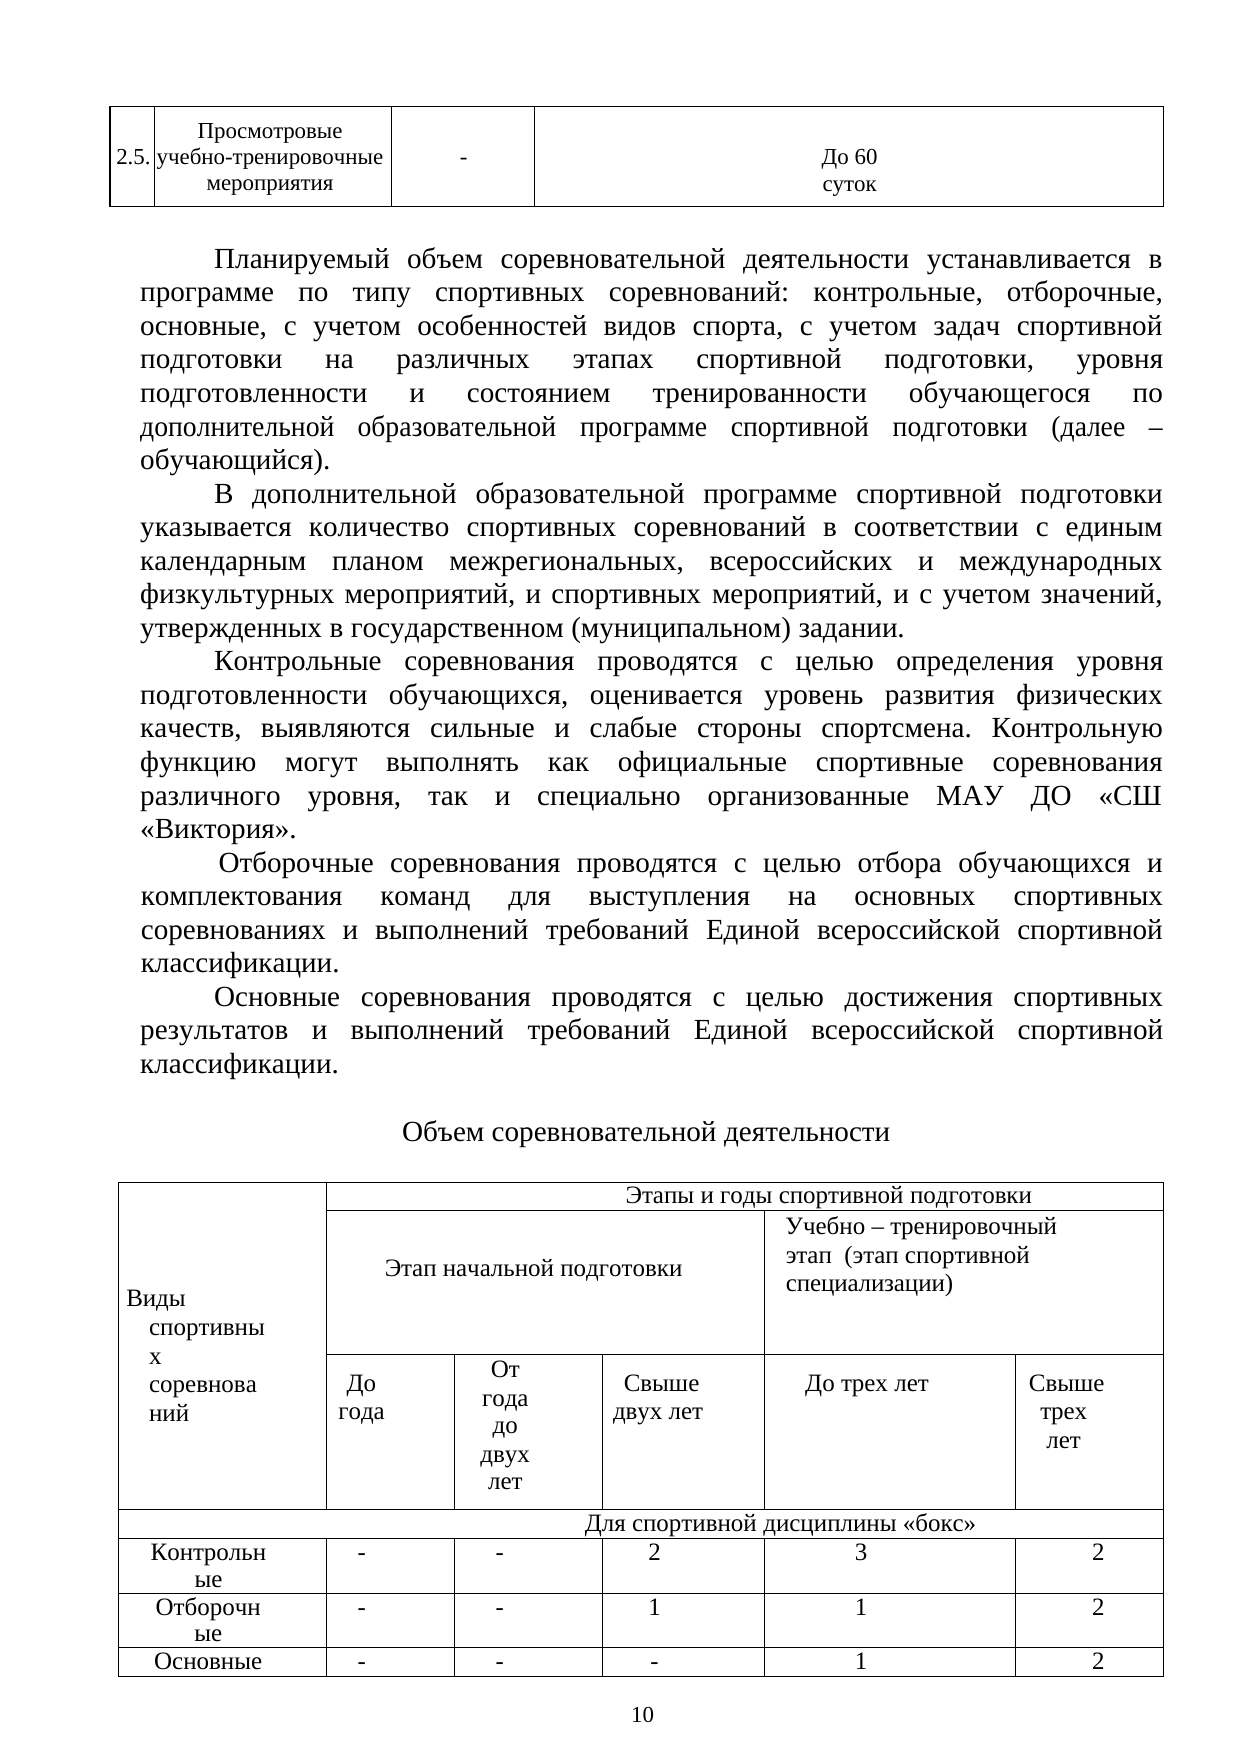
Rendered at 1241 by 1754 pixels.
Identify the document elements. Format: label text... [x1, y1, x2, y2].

table_header Виды спортивных соревнований [119, 1183, 326, 1509]
table_cell Основные [119, 1648, 326, 1676]
table_cell - [327, 1594, 454, 1647]
table_cell Свыше двух лет [603, 1355, 764, 1509]
table_cell Отборочные [119, 1594, 326, 1647]
table_header 2.5. [111, 107, 154, 206]
table_header До 60 суток [535, 107, 1163, 206]
table_cell 2 [1016, 1594, 1163, 1647]
text Контрольные соревнования проводятся с целью определения уровня подготовленности обучающихся, оценивается уровень развития физических качеств, выявляются сильные и слабые стороны спортсмена. Контрольную функцию могут выполнять как официальные спортивные соревнования различного уровня, так и специально организованные МАУ ДО «СШ «Виктория». [140, 643, 1163, 845]
table_cell 2 [603, 1539, 764, 1593]
text Объем соревновательной деятельности [129, 1114, 1163, 1147]
table_cell До трех лет [765, 1355, 1015, 1509]
table_cell 1 [765, 1648, 1015, 1676]
table_cell - [327, 1539, 454, 1593]
text Планируемый объем соревновательной деятельности устанавливается в программе по типу спортивных соревнований: контрольные, отборочные, основные, с учетом особенностей видов спорта, с учетом задач спортивной подготовки на различных этапах спортивной подготовки, уровня подготовленности и состоянием тренированности обучающегося по дополнительной образовательной программе спортивной подготовки (далее – обучающийся). [140, 241, 1163, 476]
table_header Этапы и годы спортивной подготовки [327, 1183, 1163, 1210]
table_cell Учебно – тренировочный этап (этап спортивной специализации) [765, 1211, 1163, 1354]
table_cell Свыше трех лет [1016, 1355, 1163, 1509]
table_cell До года [327, 1355, 454, 1509]
table_cell 2 [1016, 1539, 1163, 1593]
table_cell Для спортивной дисциплины «бокс» [119, 1510, 1163, 1538]
table_cell 1 [603, 1594, 764, 1647]
text Отборочные соревнования проводятся с целью отбора обучающихся и комплектования команд для выступления на основных спортивных соревнованиях и выполнений требований Единой всероссийской спортивной классификации. [141, 845, 1163, 979]
text Основные соревнования проводятся с целью достижения спортивных результатов и выполнений требований Единой всероссийской спортивной классификации. [140, 979, 1163, 1079]
table_cell Контрольные [119, 1539, 326, 1593]
table_cell - [455, 1648, 602, 1676]
text В дополнительной образовательной программе спортивной подготовки указывается количество спортивных соревнований в соответствии с единым календарным планом межрегиональных, всероссийских и международных физкультурных мероприятий, и спортивных мероприятий, и с учетом значений, утвержденных в государственном (муниципальном) задании. [140, 476, 1163, 643]
table_header - [392, 107, 534, 206]
table_cell От года до двух лет [455, 1355, 602, 1509]
table_cell 3 [765, 1539, 1015, 1593]
table_cell - [455, 1594, 602, 1647]
table_cell Этап начальной подготовки [327, 1211, 764, 1354]
table_cell - [603, 1648, 764, 1676]
table_cell 2 [1016, 1648, 1163, 1676]
table_cell - [455, 1539, 602, 1593]
table_cell 1 [765, 1594, 1015, 1647]
table_cell - [327, 1648, 454, 1676]
table_header Просмотровые учебно-тренировочные мероприятия [155, 107, 391, 206]
